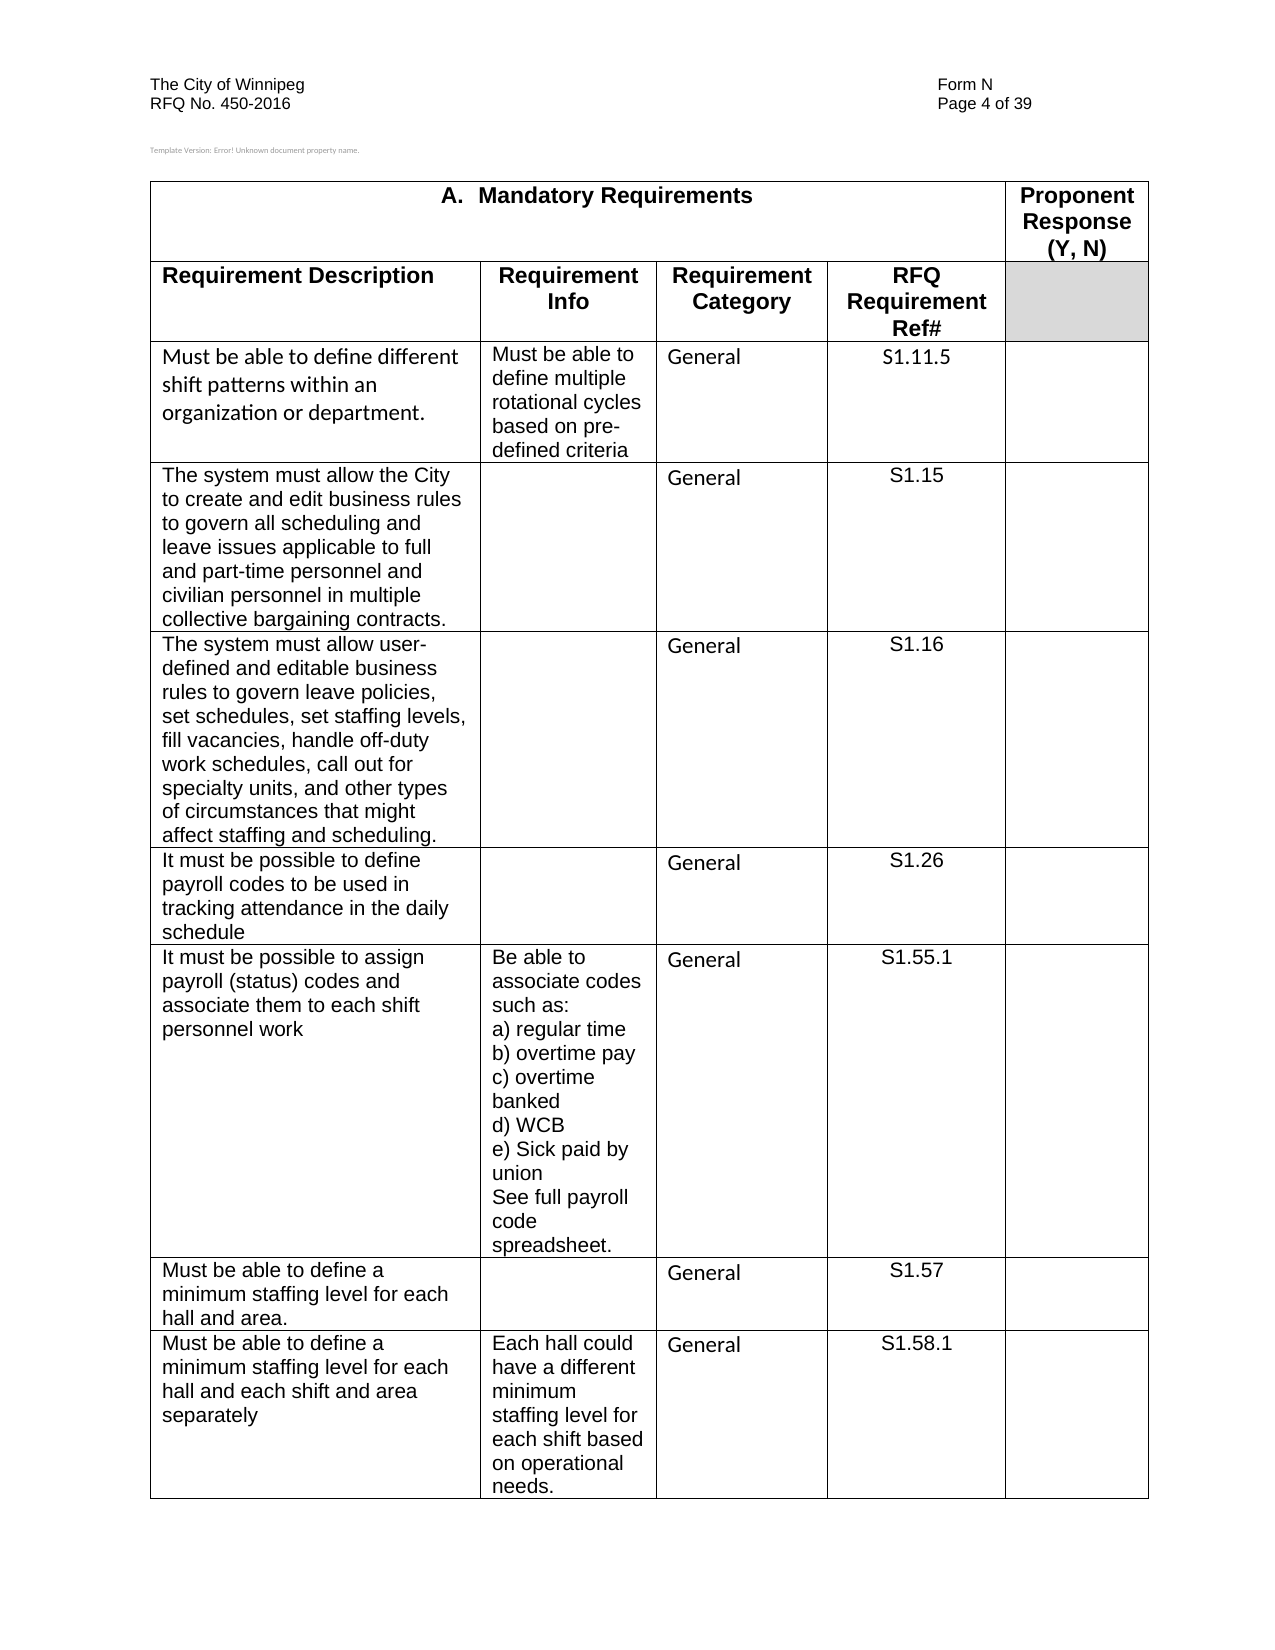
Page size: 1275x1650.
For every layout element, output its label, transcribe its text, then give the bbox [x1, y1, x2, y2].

table_cell General [657, 1258, 827, 1329]
table_cell [1006, 632, 1148, 847]
table_cell The system must allow the City to create and edit business rules to govern all scheduling and leave issues applicable to full and part-time personnel and civilian personnel in multiple collective bargaining contracts. [151, 463, 480, 631]
table_cell Requirement Description [151, 262, 480, 341]
table_header Proponent Response (Y, N) [1006, 182, 1148, 261]
table_cell [1006, 342, 1148, 462]
table_cell General [657, 342, 827, 462]
table_cell Be able to associate codes such as: a) regular time b) overtime pay c) overtime banked d) WCB e) Sick paid by union See full payroll code spreadsheet. [481, 945, 656, 1257]
table_cell General [657, 848, 827, 944]
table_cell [151, 342, 480, 462]
table_cell Must be able to define a minimum staffing level for each hall and area. [151, 1258, 480, 1329]
table_cell Each hall could have a different minimum staffing level for each shift based on operational needs. [481, 1331, 656, 1498]
table_cell [481, 1258, 656, 1329]
table_cell [481, 848, 656, 944]
table_cell S1.16 [828, 632, 1005, 847]
table_cell Must be able to define a minimum staffing level for each hall and each shift and area separately [151, 1331, 480, 1498]
table_cell [1006, 848, 1148, 944]
table_cell General [657, 632, 827, 847]
table_cell [1006, 1258, 1148, 1329]
table_cell [1006, 1331, 1148, 1498]
table_cell S1.55.1 [828, 945, 1005, 1257]
table_cell General [657, 463, 827, 631]
table_cell [1006, 262, 1148, 341]
table_cell [481, 463, 656, 631]
table_cell S1.11.5 [828, 342, 1005, 462]
table_cell General [657, 945, 827, 1257]
table_cell It must be possible to define payroll codes to be used in tracking attendance in the daily schedule [151, 848, 480, 944]
table_cell Must be able to define multiple rotational cycles based on pre-defined criteria [481, 342, 656, 462]
table_header Mandatory Requirements [151, 182, 1005, 261]
table_cell Requirement Category [657, 262, 827, 341]
table_cell [1006, 463, 1148, 631]
table_cell The system must allow user-defined and editable business rules to govern leave policies, set schedules, set staffing levels, fill vacancies, handle off-duty work schedules, call out for specialty units, and other types of circumstances that might affect staffing and scheduling. [151, 632, 480, 847]
table_cell General [657, 1331, 827, 1498]
table_cell S1.26 [828, 848, 1005, 944]
table_cell S1.57 [828, 1258, 1005, 1329]
table_cell Requirement Info [481, 262, 656, 341]
table_cell [1006, 945, 1148, 1257]
table_cell RFQ Requirement Ref# [828, 262, 1005, 341]
table_cell S1.15 [828, 463, 1005, 631]
table_cell S1.58.1 [828, 1331, 1005, 1498]
table_cell It must be possible to assign payroll (status) codes and associate them to each shift personnel work [151, 945, 480, 1257]
table_cell [481, 632, 656, 847]
